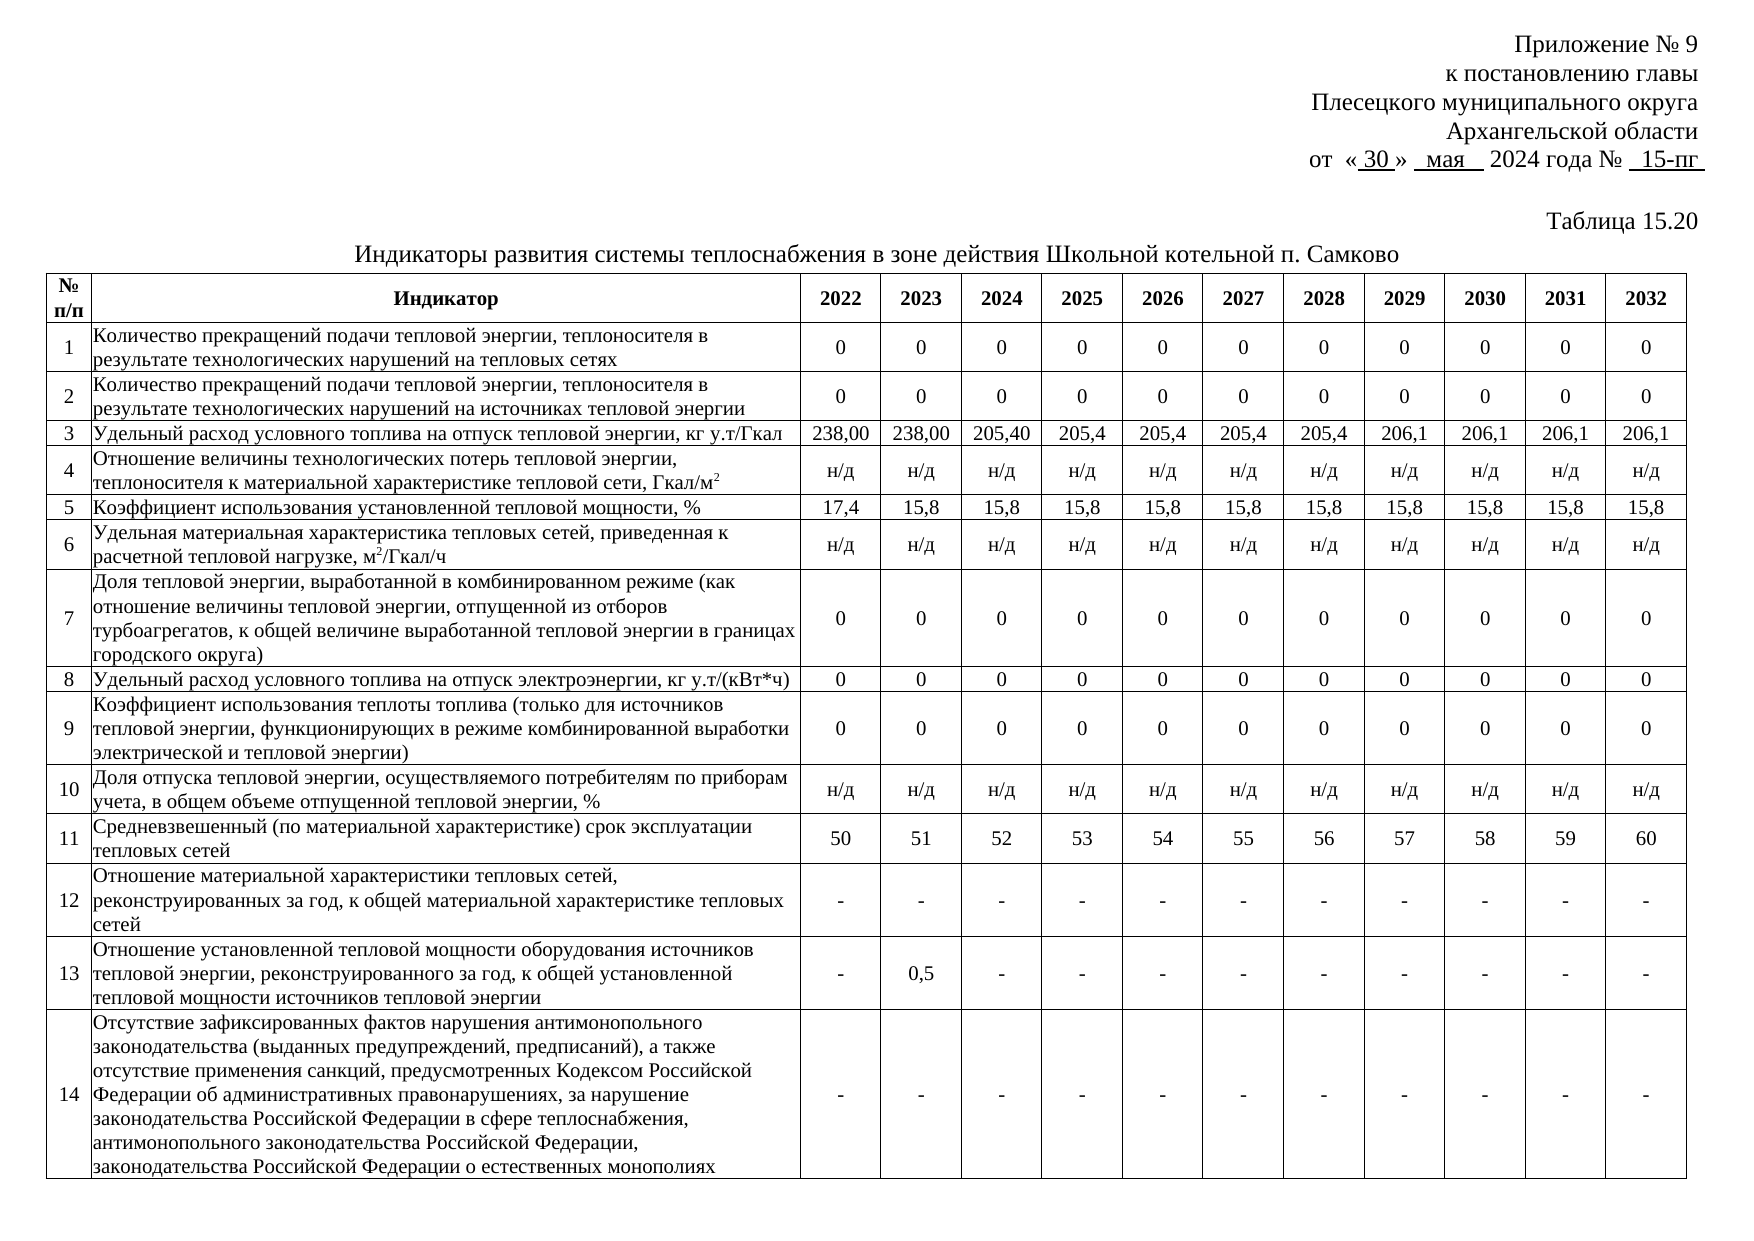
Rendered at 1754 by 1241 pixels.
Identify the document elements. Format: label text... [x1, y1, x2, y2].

table_cell н/д [1606, 446, 1686, 494]
table_header 2023 [881, 274, 961, 322]
table_header 2031 [1526, 274, 1605, 322]
table_cell Доля тепловой энергии, выработанной в комбинированном режиме (как отношение величины тепловой энергии, отпущенной из отборов турбоагрегатов, к общей величине выработанной тепловой энергии в границах городского округа) [92, 570, 800, 666]
table_header 2028 [1284, 274, 1364, 322]
table_cell Отношение материальной характеристики тепловых сетей, реконструированных за год, к общей материальной характеристике тепловых сетей [92, 864, 800, 936]
table_cell н/д [1445, 765, 1525, 813]
table_cell 0 [1365, 692, 1444, 764]
table_cell 0 [1606, 692, 1686, 764]
table_cell - [1365, 937, 1444, 1009]
table_cell 0 [962, 372, 1041, 420]
table_cell 0 [1445, 667, 1525, 691]
table_cell н/д [801, 446, 880, 494]
table_cell 0,5 [881, 937, 961, 1009]
table_cell н/д [1203, 765, 1283, 813]
table_cell 0 [881, 570, 961, 666]
table_cell 0 [1526, 667, 1605, 691]
table_cell 205,4 [1284, 421, 1364, 445]
table_cell н/д [1042, 520, 1122, 568]
table_cell Количество прекращений подачи тепловой энергии, теплоносителя в результате технологических нарушений на источниках тепловой энергии [92, 372, 800, 420]
table_cell н/д [1284, 765, 1364, 813]
table_cell н/д [1123, 446, 1202, 494]
table_cell 2 [47, 372, 91, 420]
table_cell 0 [881, 372, 961, 420]
table_cell 205,4 [1203, 421, 1283, 445]
table_cell 60 [1606, 814, 1686, 862]
table_cell н/д [1203, 520, 1283, 568]
table_cell Удельная материальная характеристика тепловых сетей, приведенная к расчетной тепловой нагрузке, м2/Гкал/ч [92, 520, 800, 568]
table_cell 15,8 [1526, 495, 1605, 519]
table_cell н/д [1445, 446, 1525, 494]
table_cell 15,8 [1042, 495, 1122, 519]
table_cell н/д [1606, 765, 1686, 813]
table_cell 0 [1123, 667, 1202, 691]
table_cell 0 [1042, 667, 1122, 691]
table_cell 0 [1123, 372, 1202, 420]
text Таблица 15.20 [118, 206, 1698, 235]
table_cell н/д [1606, 520, 1686, 568]
table_cell 13 [47, 937, 91, 1009]
table_cell н/д [801, 765, 880, 813]
text к постановлению главы [118, 58, 1698, 87]
table_cell 0 [1203, 570, 1283, 666]
table_cell н/д [881, 765, 961, 813]
table_cell - [801, 864, 880, 936]
table_cell - [1526, 937, 1605, 1009]
table_cell 0 [1042, 372, 1122, 420]
table_cell н/д [1123, 765, 1202, 813]
table_cell - [1606, 864, 1686, 936]
table_cell н/д [1042, 765, 1122, 813]
table_header № п/п [47, 274, 91, 322]
table_cell 0 [1203, 372, 1283, 420]
text от « 30 » мая 2024 года № 15-пг [118, 144, 1698, 173]
table_cell 0 [801, 323, 880, 371]
table_cell - [1526, 1010, 1605, 1178]
table_cell 4 [47, 446, 91, 494]
table_cell Отсутствие зафиксированных фактов нарушения антимонопольного законодательства (выданных предупреждений, предписаний), а также отсутствие применения санкций, предусмотренных Кодексом Российской Федерации об административных правонарушениях, за нарушение законодательства Российской Федерации в сфере теплоснабжения, антимонопольного законодательства Российской Федерации, законодательства Российской Федерации о естественных монополиях [92, 1010, 800, 1178]
table_cell 10 [47, 765, 91, 813]
table_cell н/д [801, 520, 880, 568]
table_cell 0 [1606, 323, 1686, 371]
table_cell 0 [1203, 323, 1283, 371]
table_cell 0 [1284, 323, 1364, 371]
table_cell н/д [881, 446, 961, 494]
table_cell н/д [1365, 446, 1444, 494]
table_cell 0 [1606, 570, 1686, 666]
table_cell 0 [962, 667, 1041, 691]
table_cell - [1445, 937, 1525, 1009]
table_cell 9 [47, 692, 91, 764]
table_cell - [1365, 1010, 1444, 1178]
table_header 2027 [1203, 274, 1283, 322]
table_cell 15,8 [1123, 495, 1202, 519]
table_cell 0 [1123, 692, 1202, 764]
table_cell 52 [962, 814, 1041, 862]
table_cell - [1445, 1010, 1525, 1178]
table_cell 15,8 [1203, 495, 1283, 519]
table_cell 0 [1365, 570, 1444, 666]
table_cell 238,00 [881, 421, 961, 445]
table_cell 206,1 [1606, 421, 1686, 445]
table_cell 0 [1445, 692, 1525, 764]
table_cell 0 [1042, 570, 1122, 666]
table_cell - [962, 1010, 1041, 1178]
table_cell Отношение установленной тепловой мощности оборудования источников тепловой энергии, реконструированного за год, к общей установленной тепловой мощности источников тепловой энергии [92, 937, 800, 1009]
table_cell 0 [881, 667, 961, 691]
table_cell 0 [801, 372, 880, 420]
table_cell - [1606, 937, 1686, 1009]
table_cell 0 [1203, 667, 1283, 691]
table_cell 3 [47, 421, 91, 445]
table_cell 51 [881, 814, 961, 862]
table_cell 206,1 [1445, 421, 1525, 445]
table_cell н/д [1526, 446, 1605, 494]
table_cell 0 [1445, 323, 1525, 371]
table_header 2030 [1445, 274, 1525, 322]
table_cell 238,00 [801, 421, 880, 445]
table_cell - [962, 937, 1041, 1009]
table_cell н/д [1365, 765, 1444, 813]
table_cell - [1203, 1010, 1283, 1178]
table_cell - [1284, 864, 1364, 936]
table_cell 0 [1526, 570, 1605, 666]
text Приложение № 9 [118, 29, 1698, 58]
table_cell 0 [1042, 323, 1122, 371]
table_cell 0 [1526, 323, 1605, 371]
table_cell н/д [1526, 765, 1605, 813]
table_cell - [801, 1010, 880, 1178]
table_cell 53 [1042, 814, 1122, 862]
table_cell Коэффициент использования установленной тепловой мощности, % [92, 495, 800, 519]
table_cell - [801, 937, 880, 1009]
table_cell Коэффициент использования теплоты топлива (только для источников тепловой энергии, функционирующих в режиме комбинированной выработки электрической и тепловой энергии) [92, 692, 800, 764]
table_cell 50 [801, 814, 880, 862]
table_cell 54 [1123, 814, 1202, 862]
table_cell 0 [962, 692, 1041, 764]
table_cell - [1123, 937, 1202, 1009]
table_cell 15,8 [962, 495, 1041, 519]
table_cell - [1203, 864, 1283, 936]
table_cell 12 [47, 864, 91, 936]
table_cell 0 [881, 323, 961, 371]
table_cell н/д [1123, 520, 1202, 568]
table_cell н/д [1284, 446, 1364, 494]
table_cell н/д [1042, 446, 1122, 494]
table_cell Удельный расход условного топлива на отпуск электроэнергии, кг у.т/(кВт*ч) [92, 667, 800, 691]
table_header 2024 [962, 274, 1041, 322]
table_cell н/д [1445, 520, 1525, 568]
table_cell 58 [1445, 814, 1525, 862]
table_cell Средневзвешенный (по материальной характеристике) срок эксплуатации тепловых сетей [92, 814, 800, 862]
table_cell н/д [1365, 520, 1444, 568]
table_cell 0 [1284, 667, 1364, 691]
table_cell 0 [962, 570, 1041, 666]
table_cell 15,8 [1284, 495, 1364, 519]
table_cell 6 [47, 520, 91, 568]
table_cell н/д [1284, 520, 1364, 568]
table_header Индикатор [92, 274, 800, 322]
table_cell - [1042, 864, 1122, 936]
table_cell 0 [1526, 372, 1605, 420]
text Архангельской области [118, 116, 1698, 144]
table_cell н/д [962, 446, 1041, 494]
table_cell 57 [1365, 814, 1444, 862]
table_cell 0 [1123, 570, 1202, 666]
table_cell 0 [1203, 692, 1283, 764]
table_cell Доля отпуска тепловой энергии, осуществляемого потребителям по приборам учета, в общем объеме отпущенной тепловой энергии, % [92, 765, 800, 813]
table_cell - [881, 864, 961, 936]
table_cell 0 [1526, 692, 1605, 764]
table_cell 0 [801, 667, 880, 691]
table_cell н/д [1526, 520, 1605, 568]
table_cell - [881, 1010, 961, 1178]
table_cell - [1445, 864, 1525, 936]
table_cell 5 [47, 495, 91, 519]
table_cell - [1606, 1010, 1686, 1178]
table_cell 0 [881, 692, 961, 764]
table_cell н/д [962, 765, 1041, 813]
table_cell - [962, 864, 1041, 936]
table_cell 0 [1365, 323, 1444, 371]
table_cell 14 [47, 1010, 91, 1178]
table_cell 56 [1284, 814, 1364, 862]
table_cell 206,1 [1526, 421, 1605, 445]
table_cell 0 [801, 692, 880, 764]
table_cell - [1203, 937, 1283, 1009]
table_cell н/д [1203, 446, 1283, 494]
table_cell 15,8 [1606, 495, 1686, 519]
table_cell 0 [1365, 372, 1444, 420]
table_cell 0 [1365, 667, 1444, 691]
table_cell 59 [1526, 814, 1605, 862]
table_cell - [1526, 864, 1605, 936]
table_cell 205,4 [1123, 421, 1202, 445]
table_cell 11 [47, 814, 91, 862]
table_cell - [1284, 1010, 1364, 1178]
table_cell - [1042, 1010, 1122, 1178]
table_header 2022 [801, 274, 880, 322]
table_cell 0 [1606, 667, 1686, 691]
table_cell 0 [801, 570, 880, 666]
table_cell 15,8 [1445, 495, 1525, 519]
table_header 2025 [1042, 274, 1122, 322]
table_cell н/д [962, 520, 1041, 568]
table_cell 0 [1284, 372, 1364, 420]
table_cell - [1123, 864, 1202, 936]
table_header 2032 [1606, 274, 1686, 322]
table_cell 0 [1284, 692, 1364, 764]
table_cell 0 [1042, 692, 1122, 764]
table_cell 0 [1123, 323, 1202, 371]
table_cell - [1284, 937, 1364, 1009]
table_cell 8 [47, 667, 91, 691]
table_cell 0 [1445, 570, 1525, 666]
table_cell Удельный расход условного топлива на отпуск тепловой энергии, кг у.т/Гкал [92, 421, 800, 445]
table_cell н/д [881, 520, 961, 568]
table_header 2029 [1365, 274, 1444, 322]
table_cell 17,4 [801, 495, 880, 519]
table_cell 0 [1606, 372, 1686, 420]
table_cell 0 [1284, 570, 1364, 666]
table_cell 55 [1203, 814, 1283, 862]
table_cell 7 [47, 570, 91, 666]
table_cell Отношение величины технологических потерь тепловой энергии, теплоносителя к материальной характеристике тепловой сети, Гкал/м2 [92, 446, 800, 494]
table_cell 15,8 [1365, 495, 1444, 519]
table_cell 205,4 [1042, 421, 1122, 445]
table_cell 0 [962, 323, 1041, 371]
table_cell 206,1 [1365, 421, 1444, 445]
table_header 2026 [1123, 274, 1202, 322]
table_cell - [1365, 864, 1444, 936]
table_cell 0 [1445, 372, 1525, 420]
table_cell 205,40 [962, 421, 1041, 445]
table_cell 15,8 [881, 495, 961, 519]
table_cell - [1123, 1010, 1202, 1178]
table_cell 1 [47, 323, 91, 371]
table_cell - [1042, 937, 1122, 1009]
text Плесецкого муниципального округа [118, 87, 1698, 116]
table_cell Количество прекращений подачи тепловой энергии, теплоносителя в результате технологических нарушений на тепловых сетях [92, 323, 800, 371]
text Индикаторы развития системы теплоснабжения в зоне действия Школьной котельной п. Самково [118, 239, 1636, 268]
